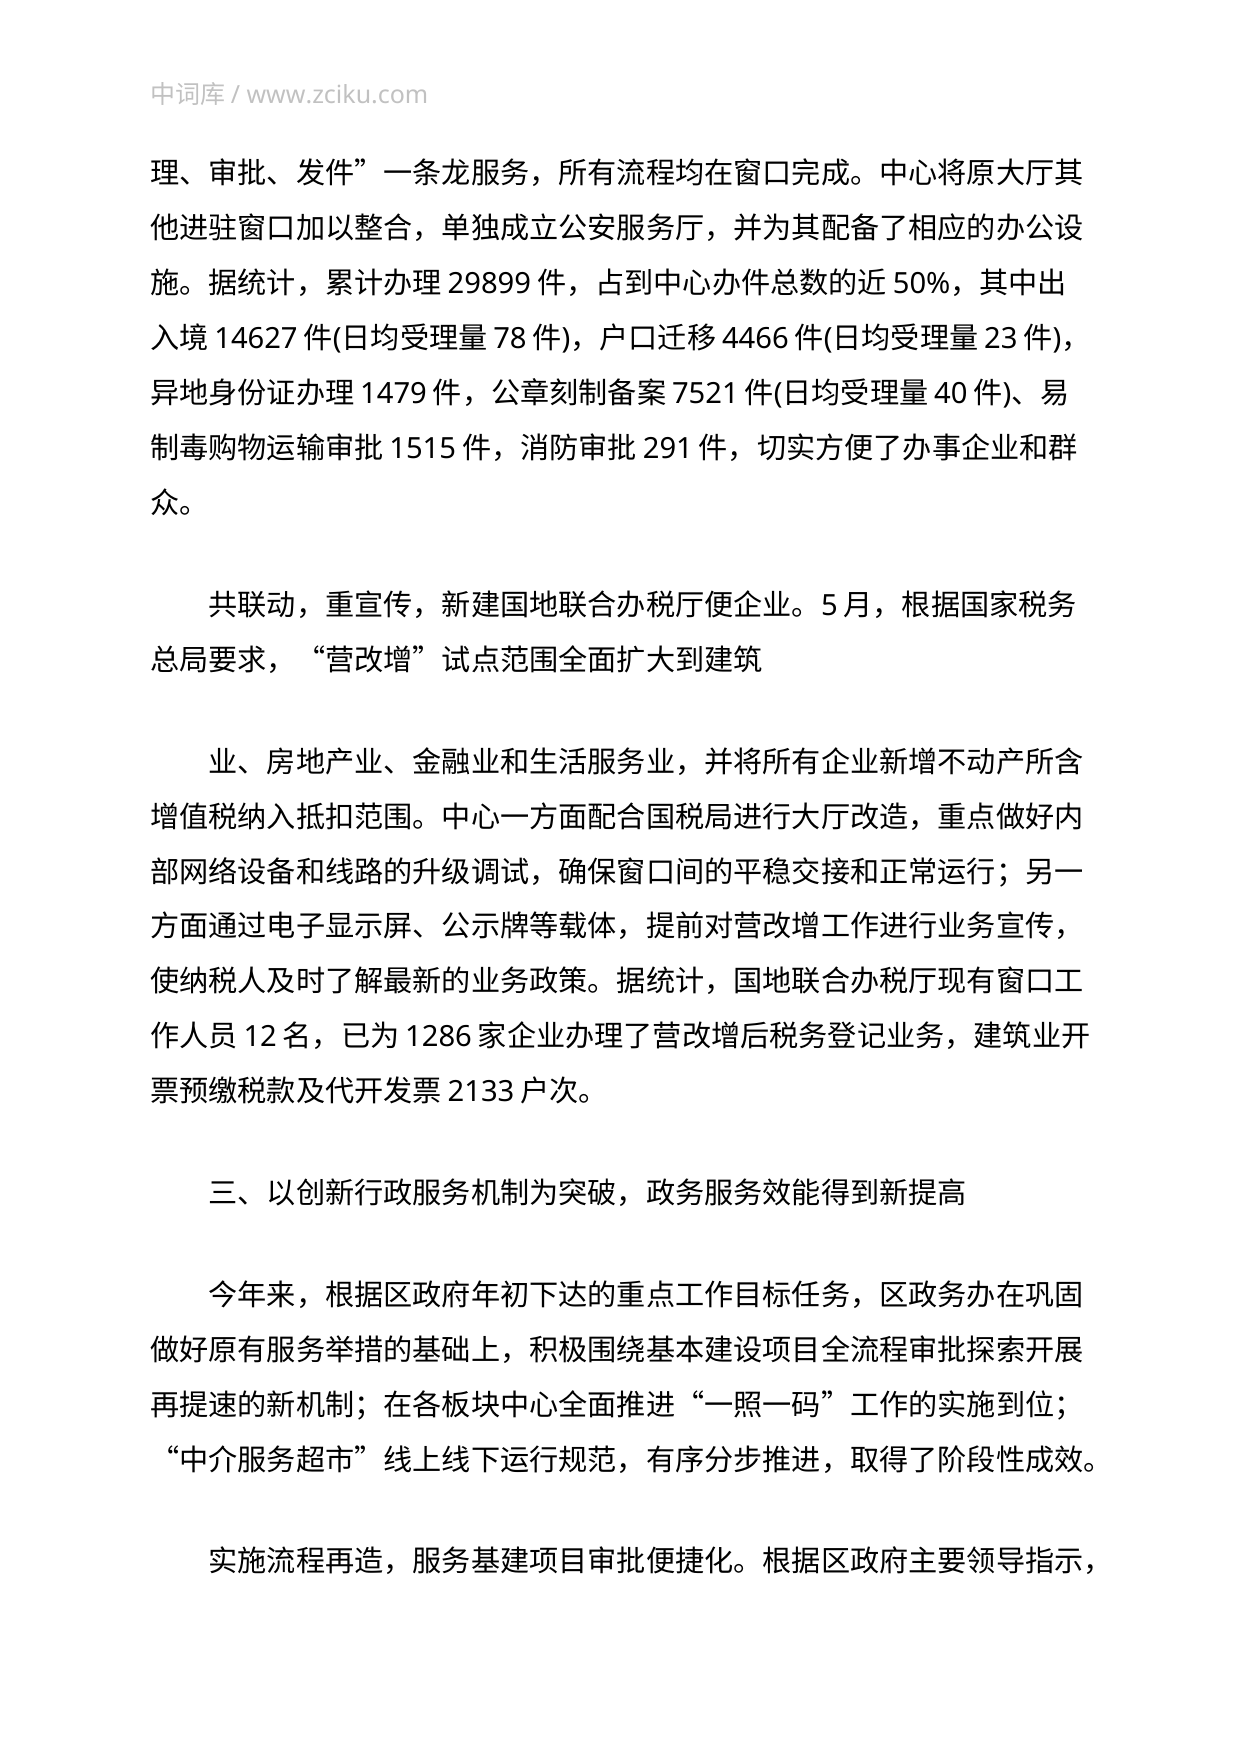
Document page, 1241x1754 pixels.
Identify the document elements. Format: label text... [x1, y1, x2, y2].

text 今年来，根据区政府年初下达的重点工作目标任务，区政务办在巩固做好原有服务举措的基础上，积极围绕基本建设项目全流程审批探索开展再提速的新机制；在各板块中心全面推进“一照一码”工作的实施到位；“中介服务超市”线上线下运行规范，有序分步推进，取得了阶段性成效。 [150, 1272, 1090, 1478]
text 三、以创新行政服务机制为突破，政务服务效能得到新提高 [150, 1170, 1090, 1212]
text 业、房地产业、金融业和生活服务业，并将所有企业新增不动产所含增值税纳入抵扣范围。中心一方面配合国税局进行大厅改造，重点做好内部网络设备和线路的升级调试，确保窗口间的平稳交接和正常运行；另一方面通过电子显示屏、公示牌等载体，提前对营改增工作进行业务宣传，使纳税人及时了解最新的业务政策。据统计，国地联合办税厅现有窗口工作人员12名，已为1286家企业办理了营改增后税务登记业务，建筑业开票预缴税款及代开发票2133户次。 [150, 738, 1090, 1110]
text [150, 150, 1090, 522]
text 共联动，重宣传，新建国地联合办税厅便企业。5月，根据国家税务总局要求，“营改增”试点范围全面扩大到建筑 [150, 582, 1090, 679]
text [150, 1538, 1090, 1580]
